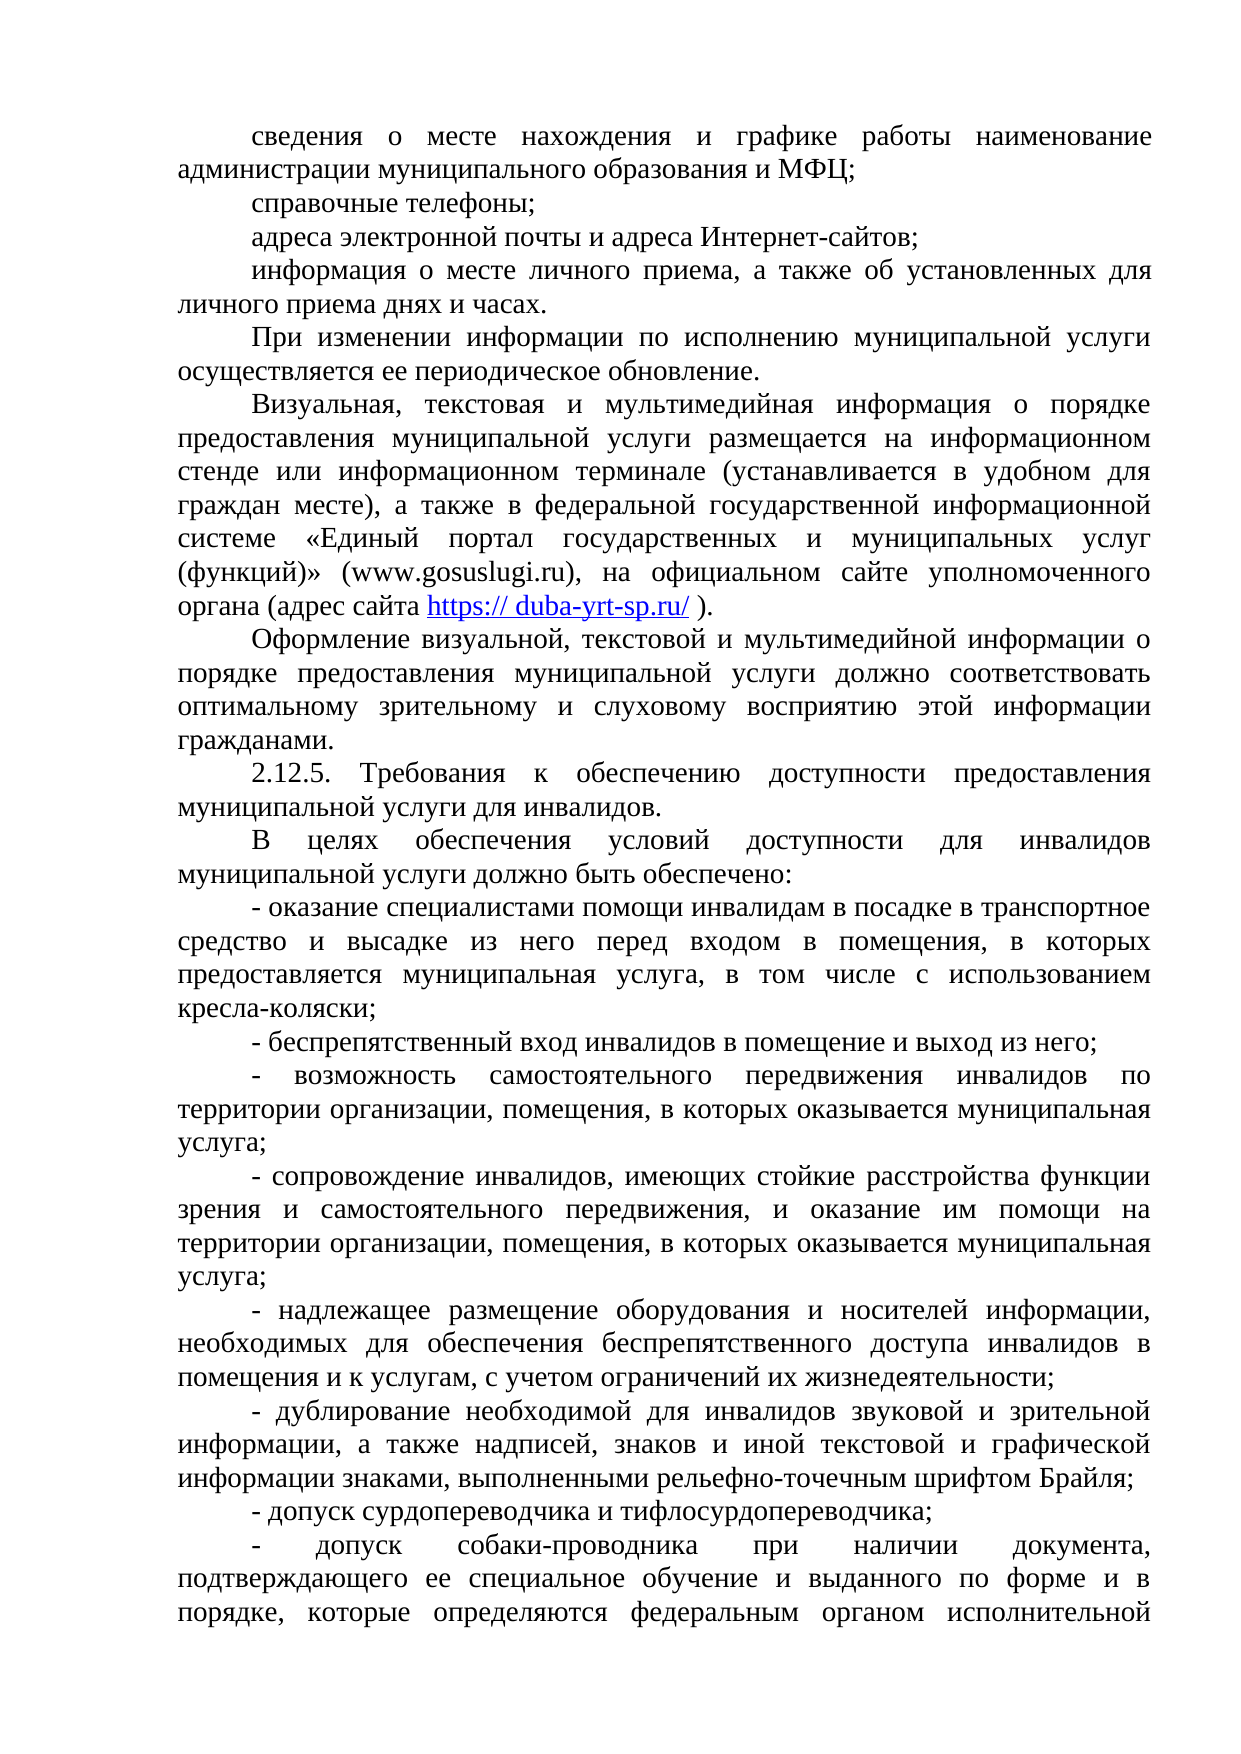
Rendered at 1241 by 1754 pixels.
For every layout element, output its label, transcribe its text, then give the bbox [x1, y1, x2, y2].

text сведения о месте нахождения и графике работы наименование администрации муниципального образования и МФЦ; [177, 118, 1153, 185]
text - допуск сурдопереводчика и тифлосурдопереводчика; [177, 1493, 1152, 1527]
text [177, 1527, 1152, 1627]
text Визуальная, текстовая и мультимедийная информация о порядке предоставления муниципальной услуги размещается на информационном стенде или информационном терминале (устанавливается в удобном для граждан месте), а также в федеральной государственной информационной системе «Единый портал государственных и муниципальных услуг (функций)» (www.gosuslugi.ru), на официальном сайте уполномоченного органа (адрес сайта https:// duba-yrt-sp.ru/ ). [177, 386, 1152, 621]
text информация о месте личного приема, а также об установленных для личного приема днях и часах. [177, 252, 1153, 319]
text 2.12.5. Требования к обеспечению доступности предоставления муниципальной услуги для инвалидов. [177, 755, 1152, 822]
text - возможность самостоятельного передвижения инвалидов по территории организации, помещения, в которых оказывается муниципальная услуга; [177, 1057, 1152, 1158]
text адреса электронной почты и адреса Интернет-сайтов; [177, 219, 1153, 252]
text - оказание специалистами помощи инвалидам в посадке в транспортное средство и высадке из него перед входом в помещения, в которых предоставляется муниципальная услуга, в том числе с использованием кресла-коляски; [177, 889, 1152, 1024]
text Оформление визуальной, текстовой и мультимедийной информации о порядке предоставления муниципальной услуги должно соответствовать оптимальному зрительному и слуховому восприятию этой информации гражданами. [177, 621, 1152, 755]
text В целях обеспечения условий доступности для инвалидов муниципальной услуги должно быть обеспечено: [177, 822, 1152, 889]
text справочные телефоны; [177, 185, 1153, 219]
text - беспрепятственный вход инвалидов в помещение и выход из него; [177, 1024, 1152, 1057]
text - сопровождение инвалидов, имеющих стойкие расстройства функции зрения и самостоятельного передвижения, и оказание им помощи на территории организации, помещения, в которых оказывается муниципальная услуга; [177, 1158, 1152, 1292]
text - дублирование необходимой для инвалидов звуковой и зрительной информации, а также надписей, знаков и иной текстовой и графической информации знаками, выполненными рельефно-точечным шрифтом Брайля; [177, 1393, 1152, 1493]
text - надлежащее размещение оборудования и носителей информации, необходимых для обеспечения беспрепятственного доступа инвалидов в помещения и к услугам, с учетом ограничений их жизнедеятельности; [177, 1292, 1152, 1393]
text При изменении информации по исполнению муниципальной услуги осуществляется ее периодическое обновление. [177, 319, 1152, 386]
